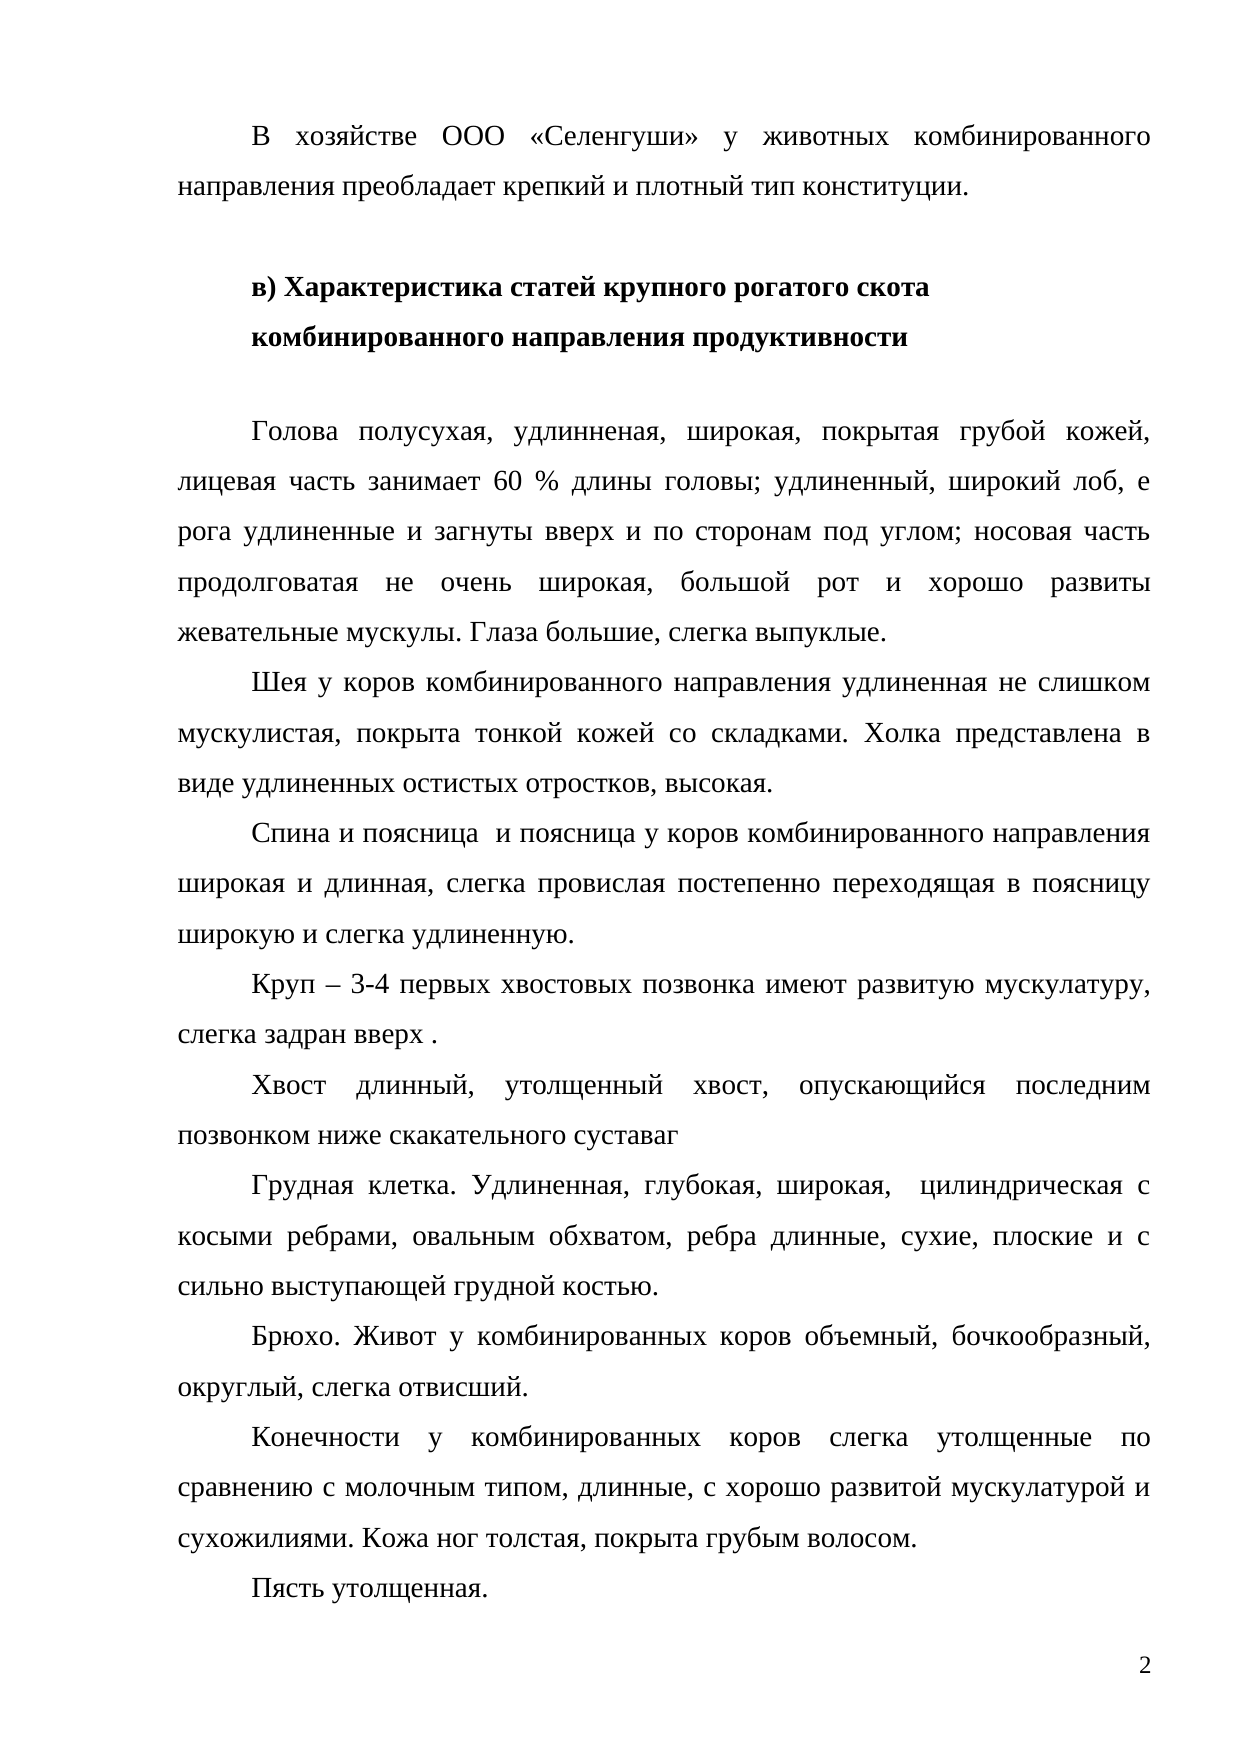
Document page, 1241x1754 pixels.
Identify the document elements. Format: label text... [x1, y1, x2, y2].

text Голова полусухая, удлинненая, широкая, покрытая грубой кожей, лицевая часть занимает 60 % длины головы; удлиненный, широкий лоб, е рога удлиненные и загнуты вверх и по сторонам под углом; носовая часть продолговатая не очень широкая, большой рот и хорошо развиты жевательные мускулы. Глаза большие, слегка выпуклые. [177, 413, 1152, 648]
text Шея у коров комбинированного направления удлиненная не слишком мускулистая, покрыта тонкой кожей со складками. Холка представлена в виде удлиненных остистых отростков, высокая. [177, 664, 1152, 798]
text В хозяйстве ООО «Селенгуши» у животных комбинированного направления преобладает крепкий и плотный тип конституции. [177, 118, 1152, 202]
text Спина и поясница и поясница у коров комбинированного направления широкая и длинная, слегка провислая постепенно переходящая в поясницу широкую и слегка удлиненную. [177, 815, 1152, 949]
text комбинированного направления продуктивности [177, 319, 1152, 353]
text в) Характеристика статей крупного рогатого скота [177, 269, 1152, 303]
text Конечности у комбинированных коров слегка утолщенные по сравнению с молочным типом, длинные, с хорошо развитой мускулатурой и сухожилиями. Кожа ног толстая, покрыта грубым волосом. [177, 1419, 1152, 1553]
text Пясть утолщенная. [177, 1570, 1152, 1603]
text Круп – 3-4 первых хвостовых позвонка имеют развитую мускулатуру, слегка задран вверх . [177, 966, 1152, 1050]
text Брюхо. Живот у комбинированных коров объемный, бочкообразный, округлый, слегка отвисший. [177, 1318, 1152, 1402]
text Хвост длинный, утолщенный хвост, опускающийся последним позвонком ниже скакательного суставаг [177, 1067, 1152, 1151]
text Грудная клетка. Удлиненная, глубокая, широкая, цилиндрическая с косыми ребрами, овальным обхватом, ребра длинные, сухие, плоские и с сильно выступающей грудной костью. [177, 1167, 1152, 1302]
